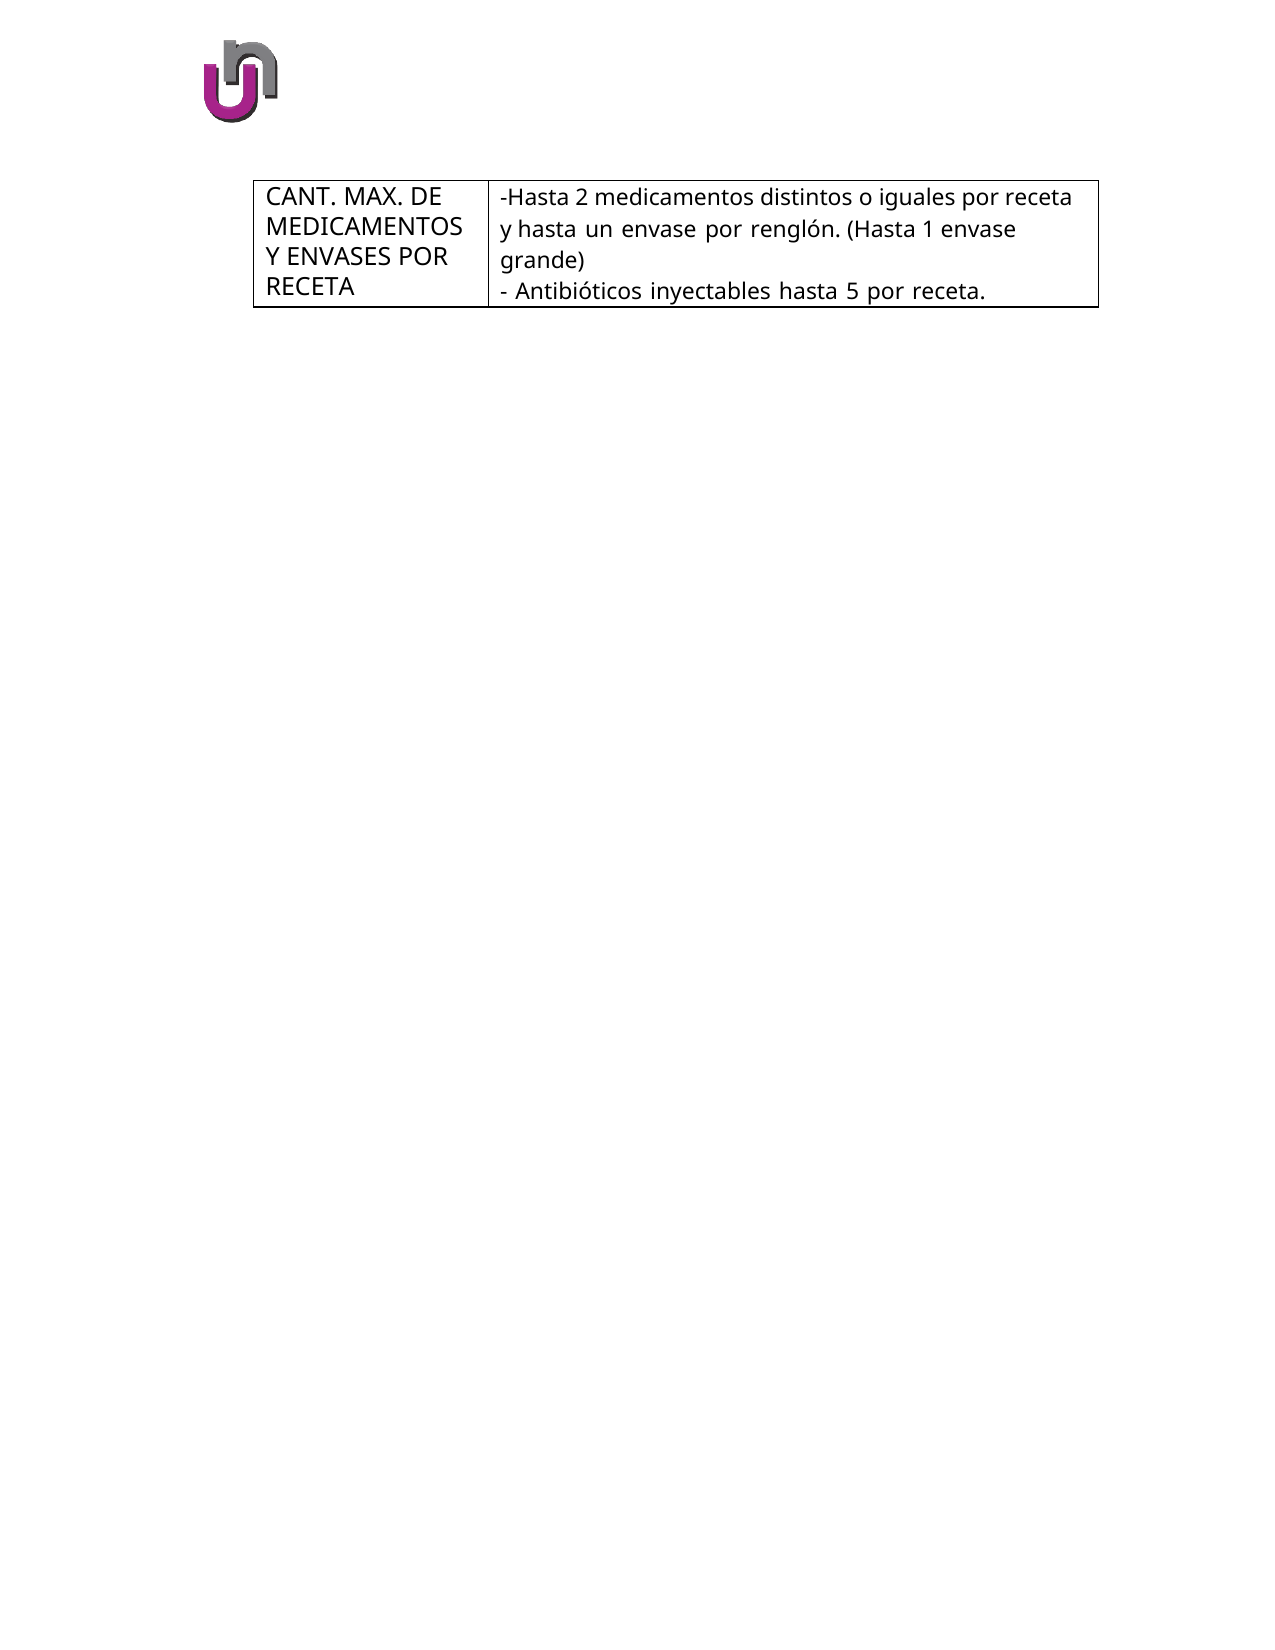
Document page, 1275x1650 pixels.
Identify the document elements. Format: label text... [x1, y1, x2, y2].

table_header CANT. MAX. DE MEDICAMENTOS Y ENVASES POR RECETA [254, 181, 488, 306]
picture [203, 40, 278, 123]
table_header -Hasta 2 medicamentos distintos o iguales por receta y hasta un envase por renglón. (Hasta 1 envase grande) - Antibióticos inyectables hasta 5 por receta. [489, 181, 1098, 306]
